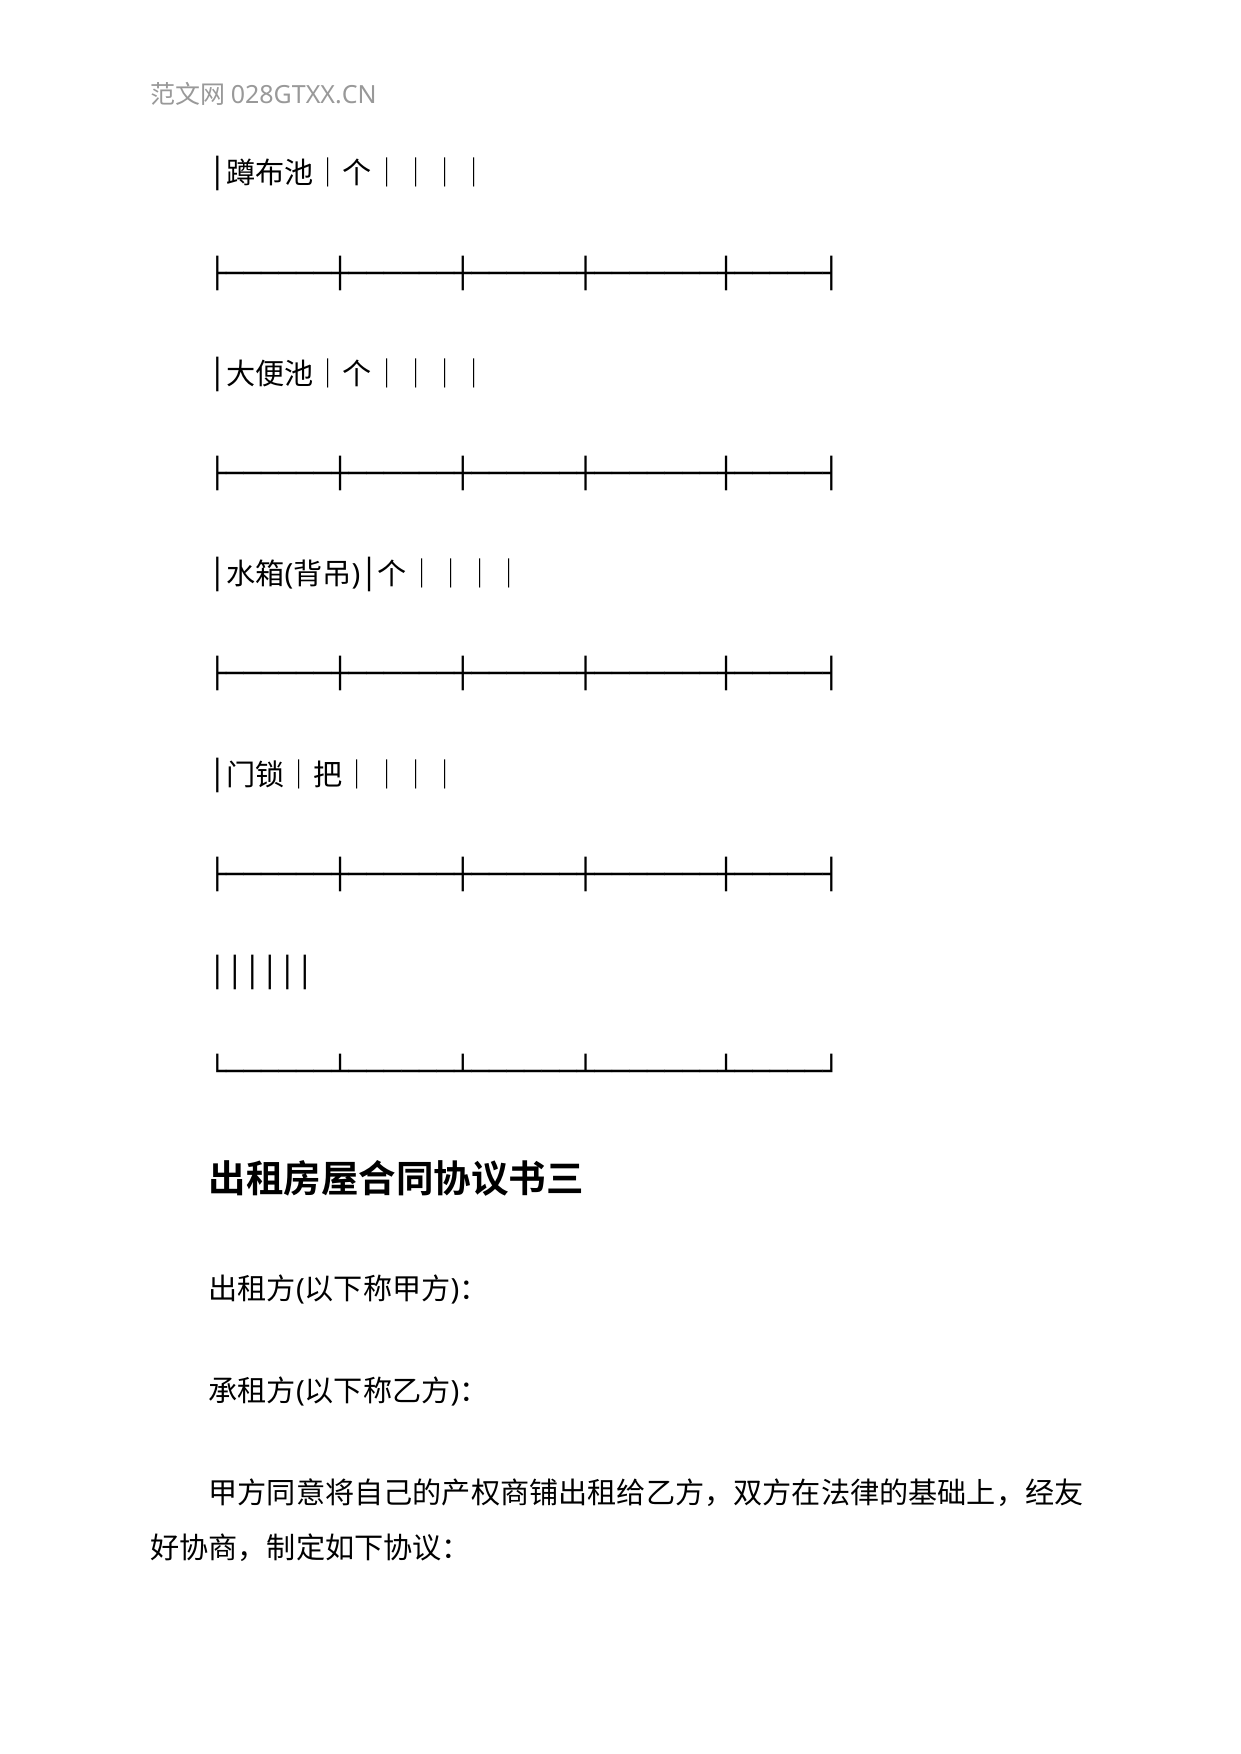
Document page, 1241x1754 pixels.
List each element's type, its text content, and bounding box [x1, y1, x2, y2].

text ││││││ [150, 952, 1090, 991]
text ├──────┼──────┼──────┼───────┼─────┤ [150, 853, 1090, 893]
text │水箱(背吊)│个││││ [150, 551, 1090, 593]
text ├──────┼──────┼──────┼───────┼─────┤ [150, 452, 1090, 492]
text 承租方(以下称乙方)： [150, 1368, 1090, 1410]
text │门锁│把││││ [150, 751, 1090, 794]
text 甲方同意将自己的产权商铺出租给乙方，双方在法律的基础上，经友好协商，制定如下协议： [150, 1470, 1090, 1567]
text └──────┴──────┴──────┴───────┴─────┘ [150, 1050, 1090, 1090]
text ├──────┼──────┼──────┼───────┼─────┤ [150, 653, 1090, 692]
text │蹲布池│个││││ [150, 150, 1090, 192]
text │大便池│个││││ [150, 350, 1090, 393]
text 出租方(以下称甲方)： [150, 1266, 1090, 1308]
text 出租房屋合同协议书三 [150, 1148, 1090, 1203]
text ├──────┼──────┼──────┼───────┼─────┤ [150, 252, 1090, 292]
